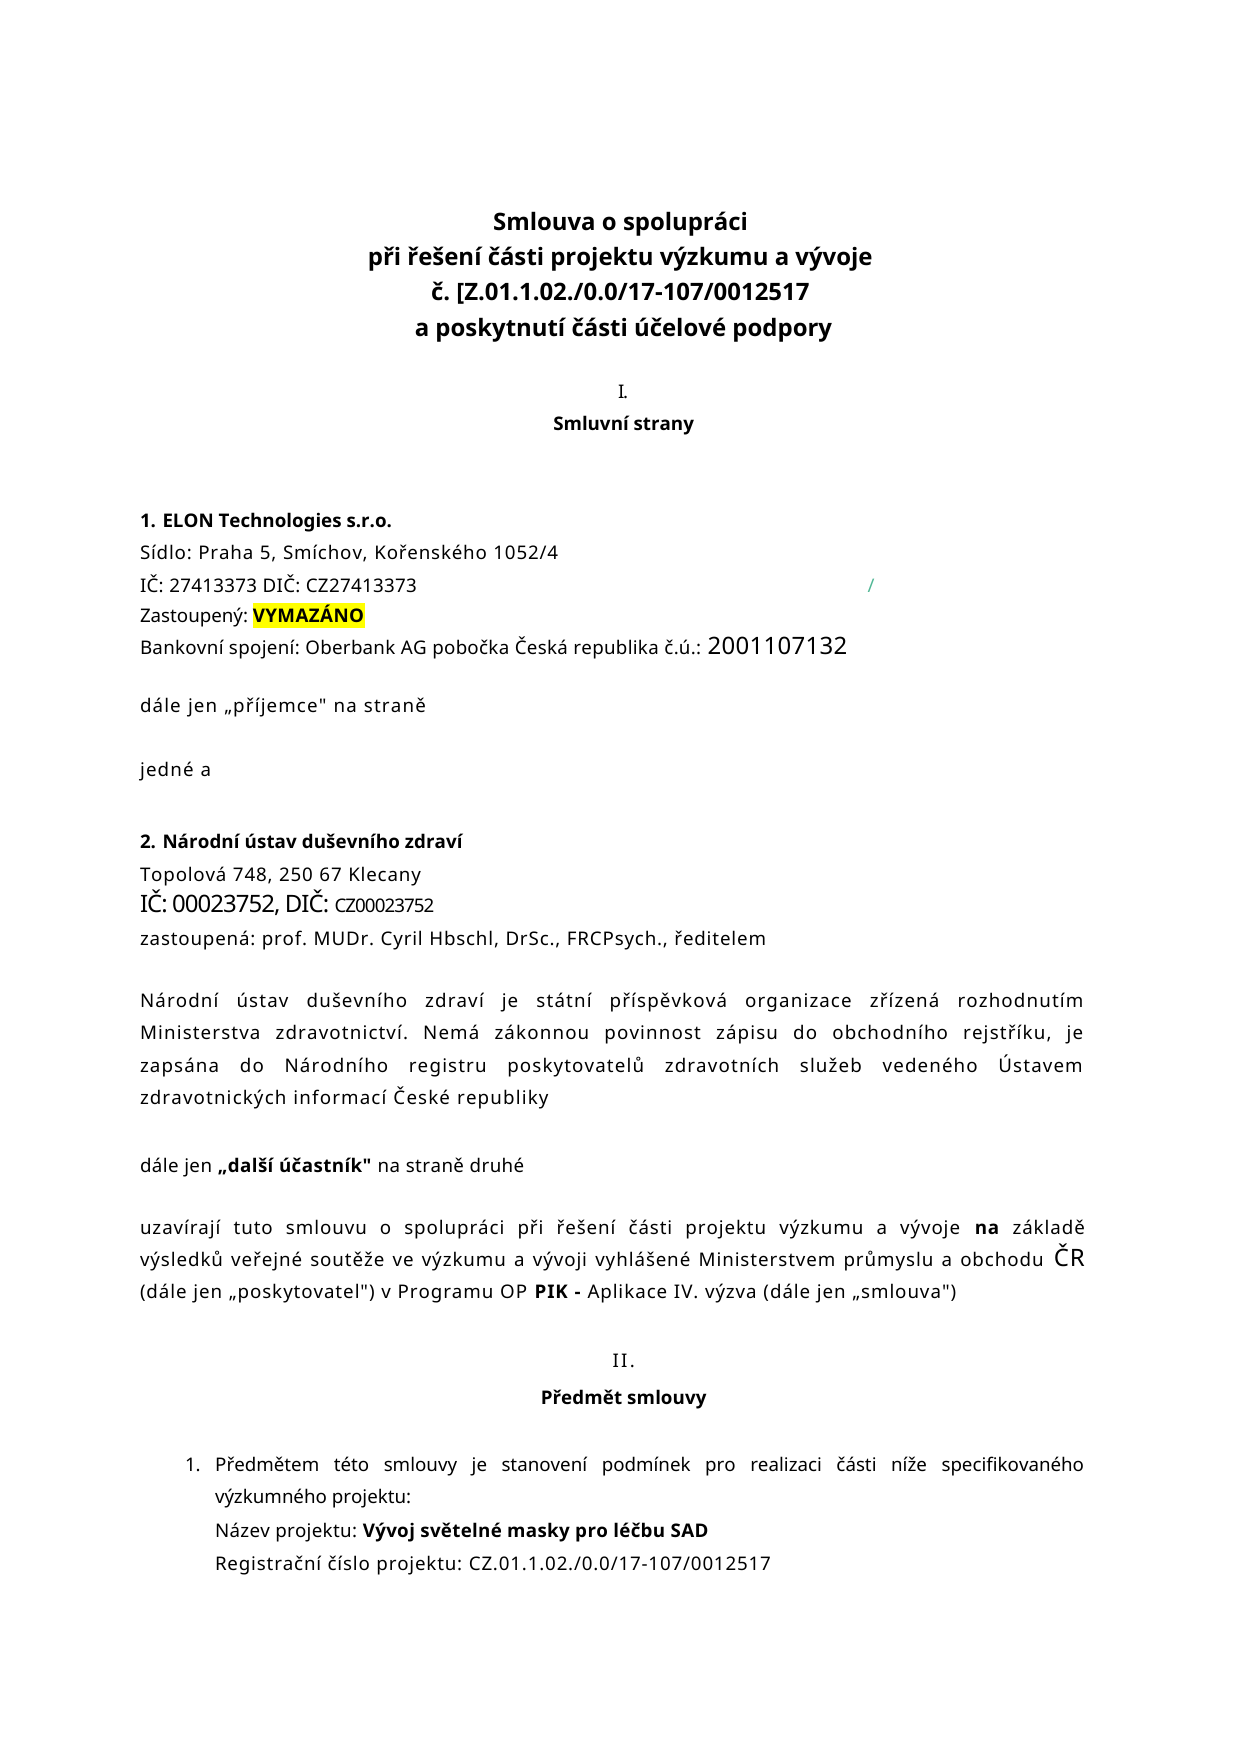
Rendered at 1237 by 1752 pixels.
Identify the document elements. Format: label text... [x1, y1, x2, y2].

text II. [140, 1348, 1107, 1372]
text zastoupená: prof. MUDr. Cyril Hbschl, DrSc., FRCPsych., ředitelem [140, 926, 1107, 951]
text dále jen „další účastník" na straně druhé [140, 1152, 1107, 1177]
list Národní ústav duševního zdraví [140, 830, 1107, 853]
text IČ: 00023752, DIČ: CZ00023752 [140, 888, 1107, 918]
text Topolová 748, 250 67 Klecany [140, 862, 1107, 886]
text Předmět smlouvy [140, 1385, 1107, 1409]
text Registrační číslo projektu: CZ.01.1.02./0.0/17-107/0012517 [215, 1550, 1107, 1575]
text I. [140, 379, 1107, 403]
text IČ: 27413373 DIČ: CZ27413373 / [140, 573, 1107, 598]
text Národní ústav duševního zdraví je státní příspěvková organizace zřízená rozhodnutím Ministerstva zdravotnictví. Nemá zákonnou povinnost zápisu do obchodního rejstříku, je zapsána do Národního registru poskytovatelů zdravotních služeb vedeného Ústavem zdravotnických informací České republiky [140, 981, 1085, 1111]
text uzavírají tuto smlouvu o spolupráci při řešení části projektu výzkumu a vývoje na základě výsledků veřejné soutěže ve výzkumu a vývoji vyhlášené Ministerstvem průmyslu a obchodu ČR (dále jen „poskytovatel") v Programu OP PIK - Aplikace IV. výzva (dále jen „smlouva") [140, 1209, 1085, 1305]
text Sídlo: Praha 5, Smíchov, Kořenského 1052/4 [140, 541, 1107, 564]
list ELON Technologies s.r.o. [140, 508, 1107, 532]
text Název projektu: Vývoj světelné masky pro léčbu SAD [215, 1518, 1107, 1542]
text Smluvní strany [140, 412, 1107, 435]
text dále jen „příjemce" na straně jedné a [140, 661, 470, 789]
text Smlouva o spolupráci při řešení části projektu výzkumu a vývoje č. [Z.01.1.02./0.0/17-107/0012517 a poskytnutí části účelové podpory [140, 202, 1107, 343]
text 1. Předmětem této smlouvy je stanovení podmínek pro realizaci části níže specifikovaného výzkumného projektu: [185, 1445, 1085, 1511]
text Zastoupený: VYMAZÁNO [140, 598, 1107, 629]
text Bankovní spojení: Oberbank AG pobočka Česká republika č.ú.: 2001107132 [140, 629, 1107, 661]
